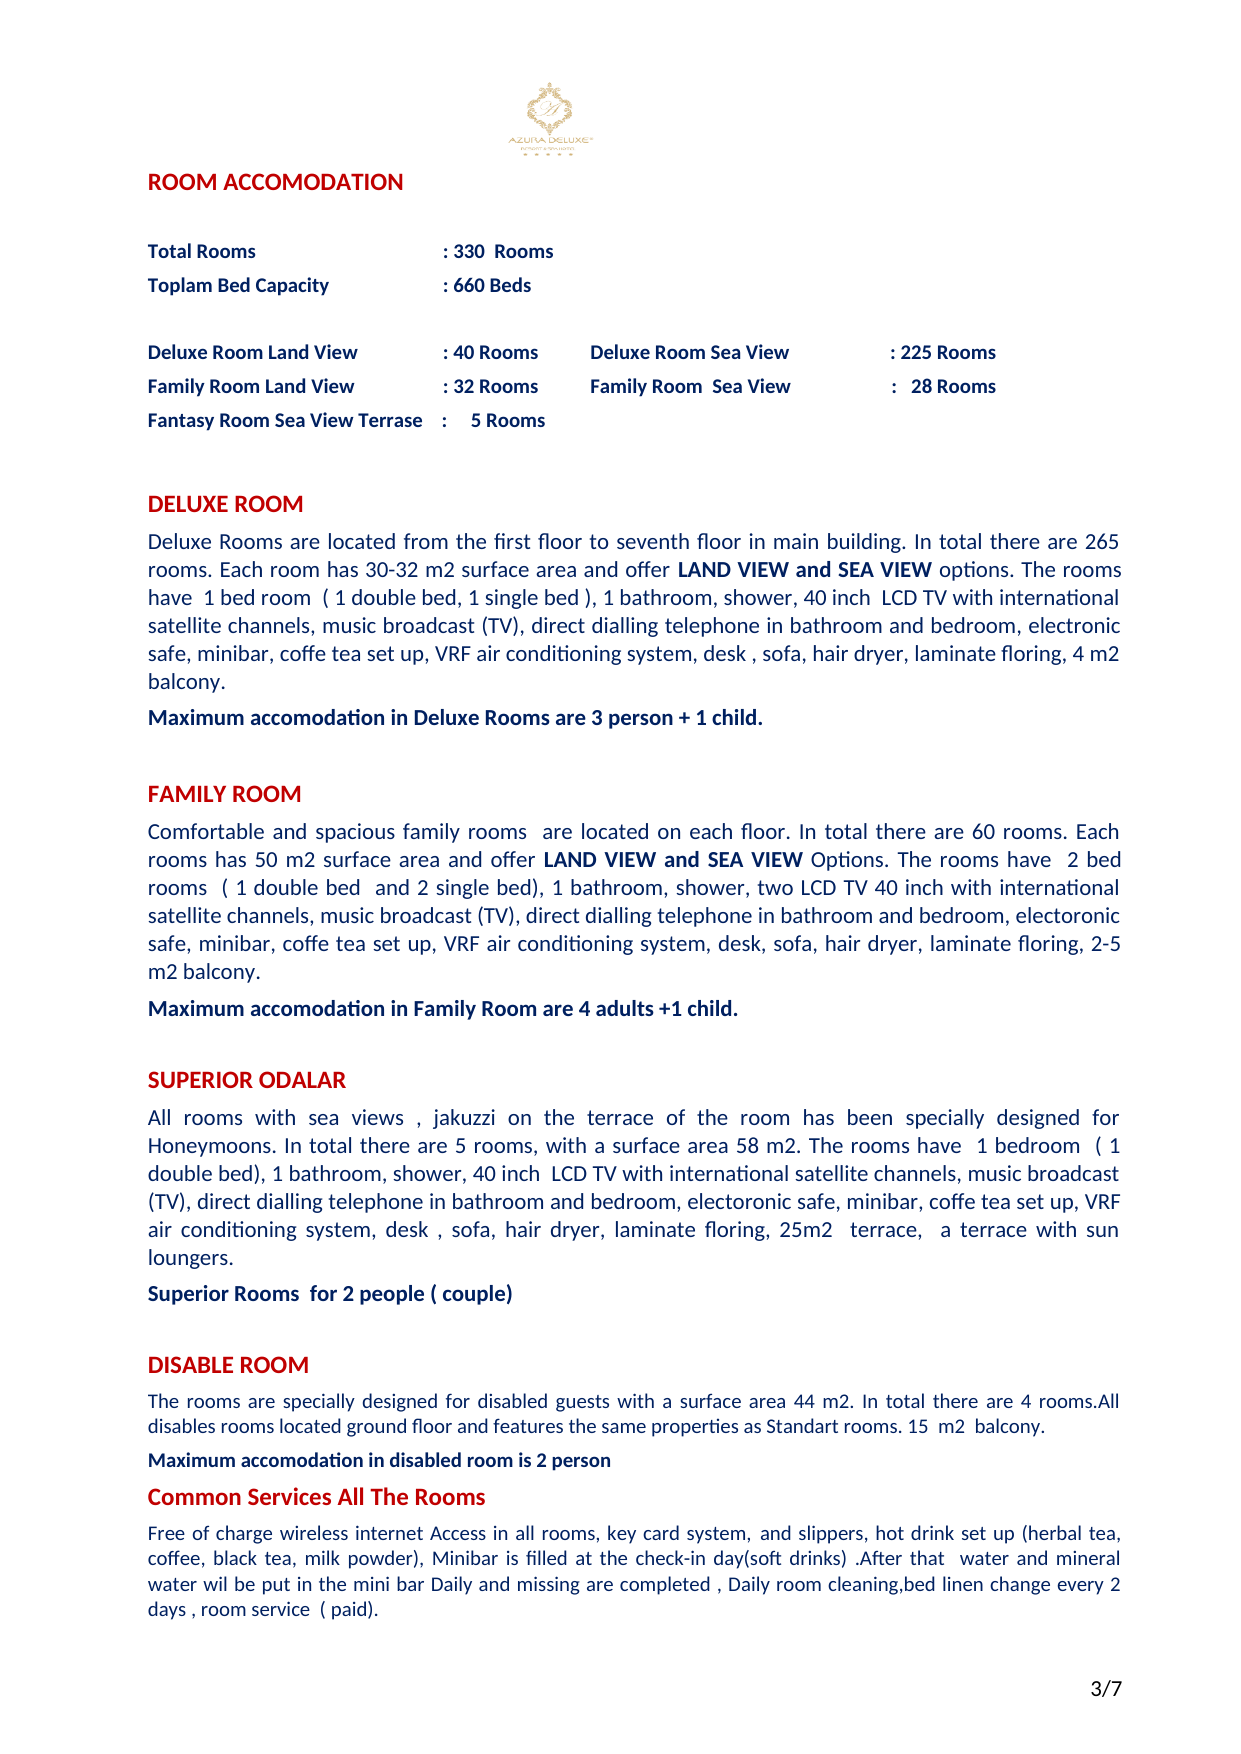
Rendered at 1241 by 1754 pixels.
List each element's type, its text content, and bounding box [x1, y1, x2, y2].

text DISABLE ROOM [148, 1349, 1122, 1380]
text Total Rooms : 330 Rooms [148, 238, 1122, 264]
text Superior Rooms for 2 people ( couple) [148, 1279, 1122, 1307]
text Deluxe Room Land View : 40 Rooms Deluxe Room Sea View : 225 Rooms [148, 339, 1122, 365]
text SUPERIOR ODALAR [148, 1064, 1122, 1094]
text Maximum accomodation in Family Room are 4 adults +1 child. [148, 994, 1122, 1022]
text Maximum accomodation in disabled room is 2 person [148, 1447, 1122, 1473]
text Comfortable and spacious family rooms are located on each floor. In total there are 60 rooms. Each rooms has 50 m2 surface area and offer LAND VIEW and SEA VIEW Options. The rooms have 2 bed rooms ( 1 double bed and 2 single bed), 1 bathroom, shower, two LCD TV 40 inch with international satellite channels, music broadcast (TV), direct dialling telephone in bathroom and bedroom, electoronic safe, minibar, coffe tea set up, VRF air conditioning system, desk, sofa, hair dryer, laminate floring, 2-5 m2 balcony. [148, 817, 1122, 985]
text Family Room Land View : 32 Rooms Family Room Sea View : 28 Rooms [148, 373, 1122, 399]
text Common Services All The Rooms [148, 1481, 1122, 1512]
picture [499, 80, 598, 158]
text Deluxe Rooms are located from the first floor to seventh floor in main building. In total there are 265 rooms. Each room has 30-32 m2 surface area and offer LAND VIEW and SEA VIEW options. The rooms have 1 bed room ( 1 double bed, 1 single bed ), 1 bathroom, shower, 40 inch LCD TV with international satellite channels, music broadcast (TV), direct dialling telephone in bathroom and bedroom, electronic safe, minibar, coffe tea set up, VRF air conditioning system, desk , sofa, hair dryer, laminate floring, 4 m2 balcony. [148, 527, 1122, 695]
text Toplam Bed Capacity : 660 Beds [148, 272, 1122, 297]
text FAMILY ROOM [148, 778, 1122, 809]
text Fantasy Room Sea View Terrase : 5 Rooms [148, 407, 1122, 432]
text DELUXE ROOM [148, 488, 1122, 518]
text Maximum accomodation in Deluxe Rooms are 3 person + 1 child. [148, 703, 1122, 731]
text Free of charge wireless internet Access in all rooms, key card system, and slippers, hot drink set up (herbal tea, coffee, black tea, milk powder), Minibar is filled at the check-in day(soft drinks) .After that water and mineral water wil be put in the mini bar Daily and missing are completed , Daily room cleaning,bed linen change every 2 days , room service ( paid). [148, 1520, 1122, 1622]
text The rooms are specially designed for disabled guests with a surface area 44 m2. In total there are 4 rooms.All disables rooms located ground floor and features the same properties as Standart rooms. 15 m2 balcony. [148, 1388, 1122, 1439]
text All rooms with sea views , jakuzzi on the terrace of the room has been specially designed for Honeymoons. In total there are 5 rooms, with a surface area 58 m2. The rooms have 1 bedroom ( 1 double bed), 1 bathroom, shower, 40 inch LCD TV with international satellite channels, music broadcast (TV), direct dialling telephone in bathroom and bedroom, electoronic safe, minibar, coffe tea set up, VRF air conditioning system, desk , sofa, hair dryer, laminate floring, 25m2 terrace, a terrace with sun loungers. [148, 1103, 1122, 1271]
text ROOM ACCOMODATION [148, 166, 1122, 196]
